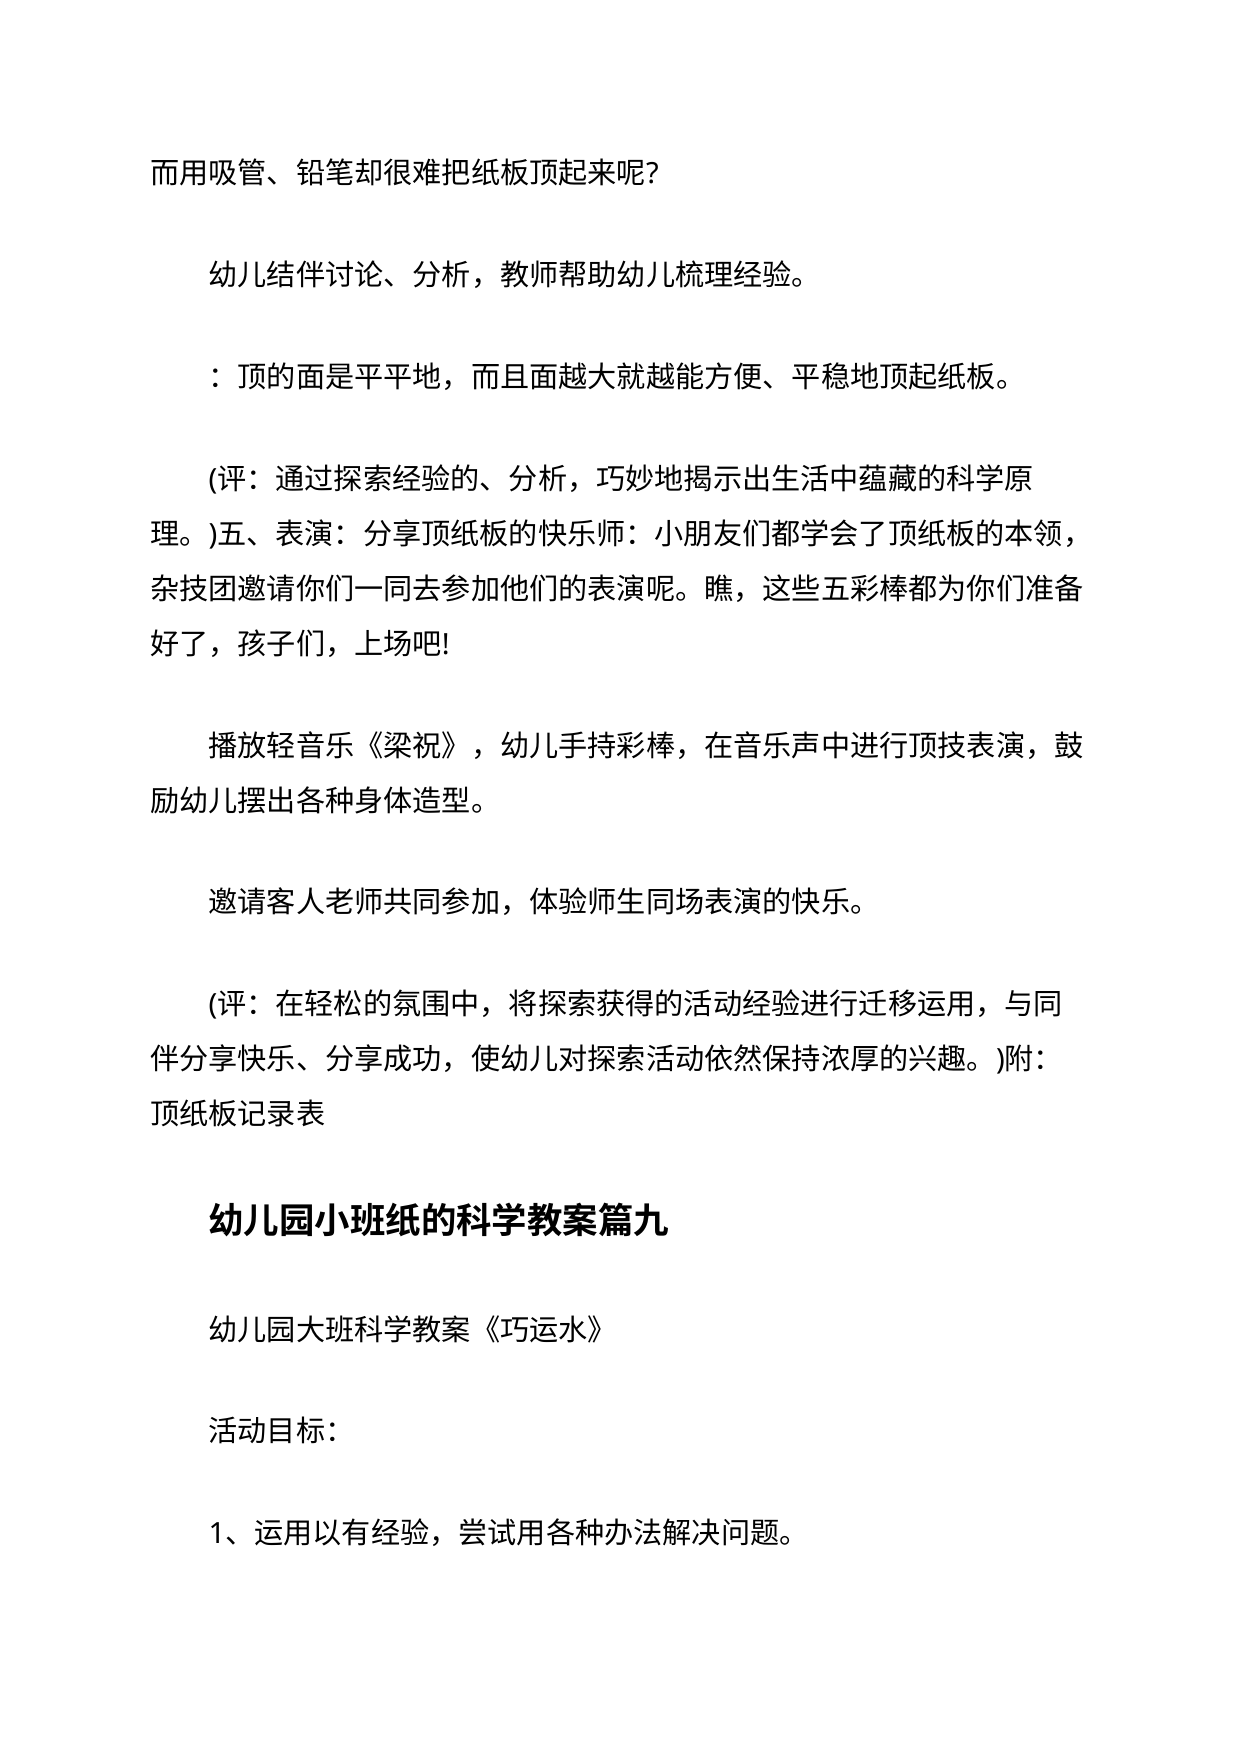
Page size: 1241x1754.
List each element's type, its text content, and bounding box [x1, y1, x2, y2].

text 邀请客人老师共同参加，体验师生同场表演的快乐。 [150, 879, 1090, 921]
text 1、运用以有经验，尝试用各种办法解决问题。 [150, 1509, 1090, 1552]
text 播放轻音乐《梁祝》，幼儿手持彩棒，在音乐声中进行顶技表演，鼓励幼儿摆出各种身体造型。 [150, 722, 1090, 819]
text 幼儿结伴讨论、分析，教师帮助幼儿梳理经验。 [150, 252, 1090, 294]
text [150, 150, 1090, 192]
text (评：在轻松的氛围中，将探索获得的活动经验进行迁移运用，与同伴分享快乐、分享成功，使幼儿对探索活动依然保持浓厚的兴趣。)附：顶纸板记录表 [150, 981, 1090, 1133]
text ：顶的面是平平地，而且面越大就越能方便、平稳地顶起纸板。 [150, 354, 1090, 396]
text 幼儿园大班科学教案《巧运水》 [150, 1306, 1090, 1348]
text 幼儿园小班纸的科学教案篇九 [150, 1193, 1090, 1244]
text 活动目标： [150, 1408, 1090, 1450]
text (评：通过探索经验的、分析，巧妙地揭示出生活中蕴藏的科学原理。)五、表演：分享顶纸板的快乐师：小朋友们都学会了顶纸板的本领，杂技团邀请你们一同去参加他们的表演呢。瞧，这些五彩棒都为你们准备好了，孩子们，上场吧! [150, 456, 1090, 663]
